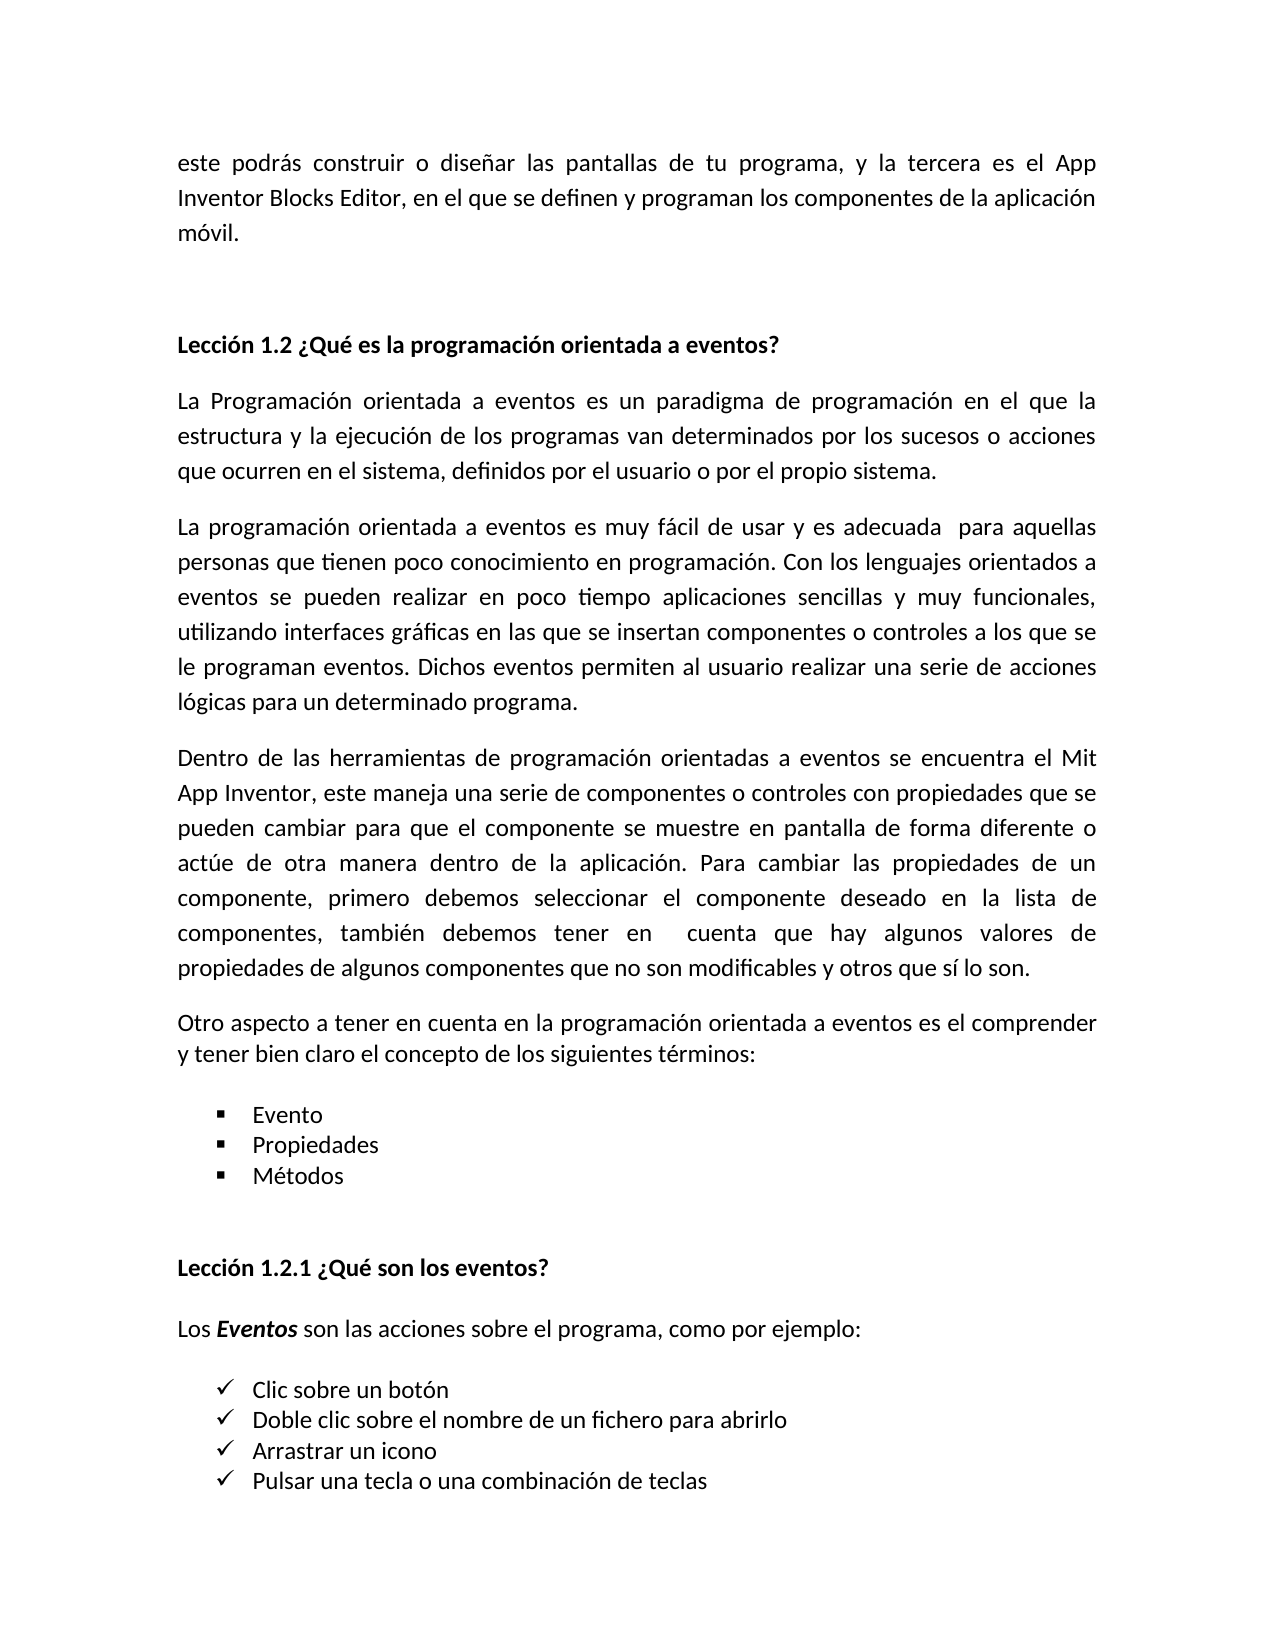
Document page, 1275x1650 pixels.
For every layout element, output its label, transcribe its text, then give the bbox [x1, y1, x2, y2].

text Lección 1.2.1 ¿Qué son los eventos? [177, 1252, 1098, 1282]
text Los Eventos son las acciones sobre el programa, como por ejemplo: [177, 1313, 1098, 1343]
list Propiedades [215, 1130, 1098, 1160]
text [177, 148, 1098, 248]
text Lección 1.2 ¿Qué es la programación orientada a eventos? [177, 329, 1098, 360]
list Evento [215, 1099, 1098, 1130]
list Clic sobre un botón [215, 1374, 1098, 1404]
list Arrastrar un icono [215, 1435, 1098, 1465]
text La Programación orientada a eventos es un paradigma de programación en el que la estructura y la ejecución de los programas van determinados por los sucesos o acciones que ocurren en el sistema, definidos por el usuario o por el propio sistema. [177, 385, 1098, 486]
text Otro aspecto a tener en cuenta en la programación orientada a eventos es el comprender y tener bien claro el concepto de los siguientes términos: [177, 1008, 1098, 1069]
text Dentro de las herramientas de programación orientadas a eventos se encuentra el Mit App Inventor, este maneja una serie de componentes o controles con propiedades que se pueden cambiar para que el componente se muestre en pantalla de forma diferente o actúe de otra manera dentro de la aplicación. Para cambiar las propiedades de un componente, primero debemos seleccionar el componente deseado en la lista de componentes, también debemos tener en cuenta que hay algunos valores de propiedades de algunos componentes que no son modificables y otros que sí lo son. [177, 742, 1098, 982]
list Pulsar una tecla o una combinación de teclas [215, 1465, 1098, 1496]
text La programación orientada a eventos es muy fácil de usar y es adecuada para aquellas personas que tienen poco conocimiento en programación. Con los lenguajes orientados a eventos se pueden realizar en poco tiempo aplicaciones sencillas y muy funcionales, utilizando interfaces gráficas en las que se insertan componentes o controles a los que se le programan eventos. Dichos eventos permiten al usuario realizar una serie de acciones lógicas para un determinado programa. [177, 511, 1098, 716]
list Doble clic sobre el nombre de un fichero para abrirlo [215, 1404, 1098, 1435]
list Métodos [215, 1160, 1098, 1191]
